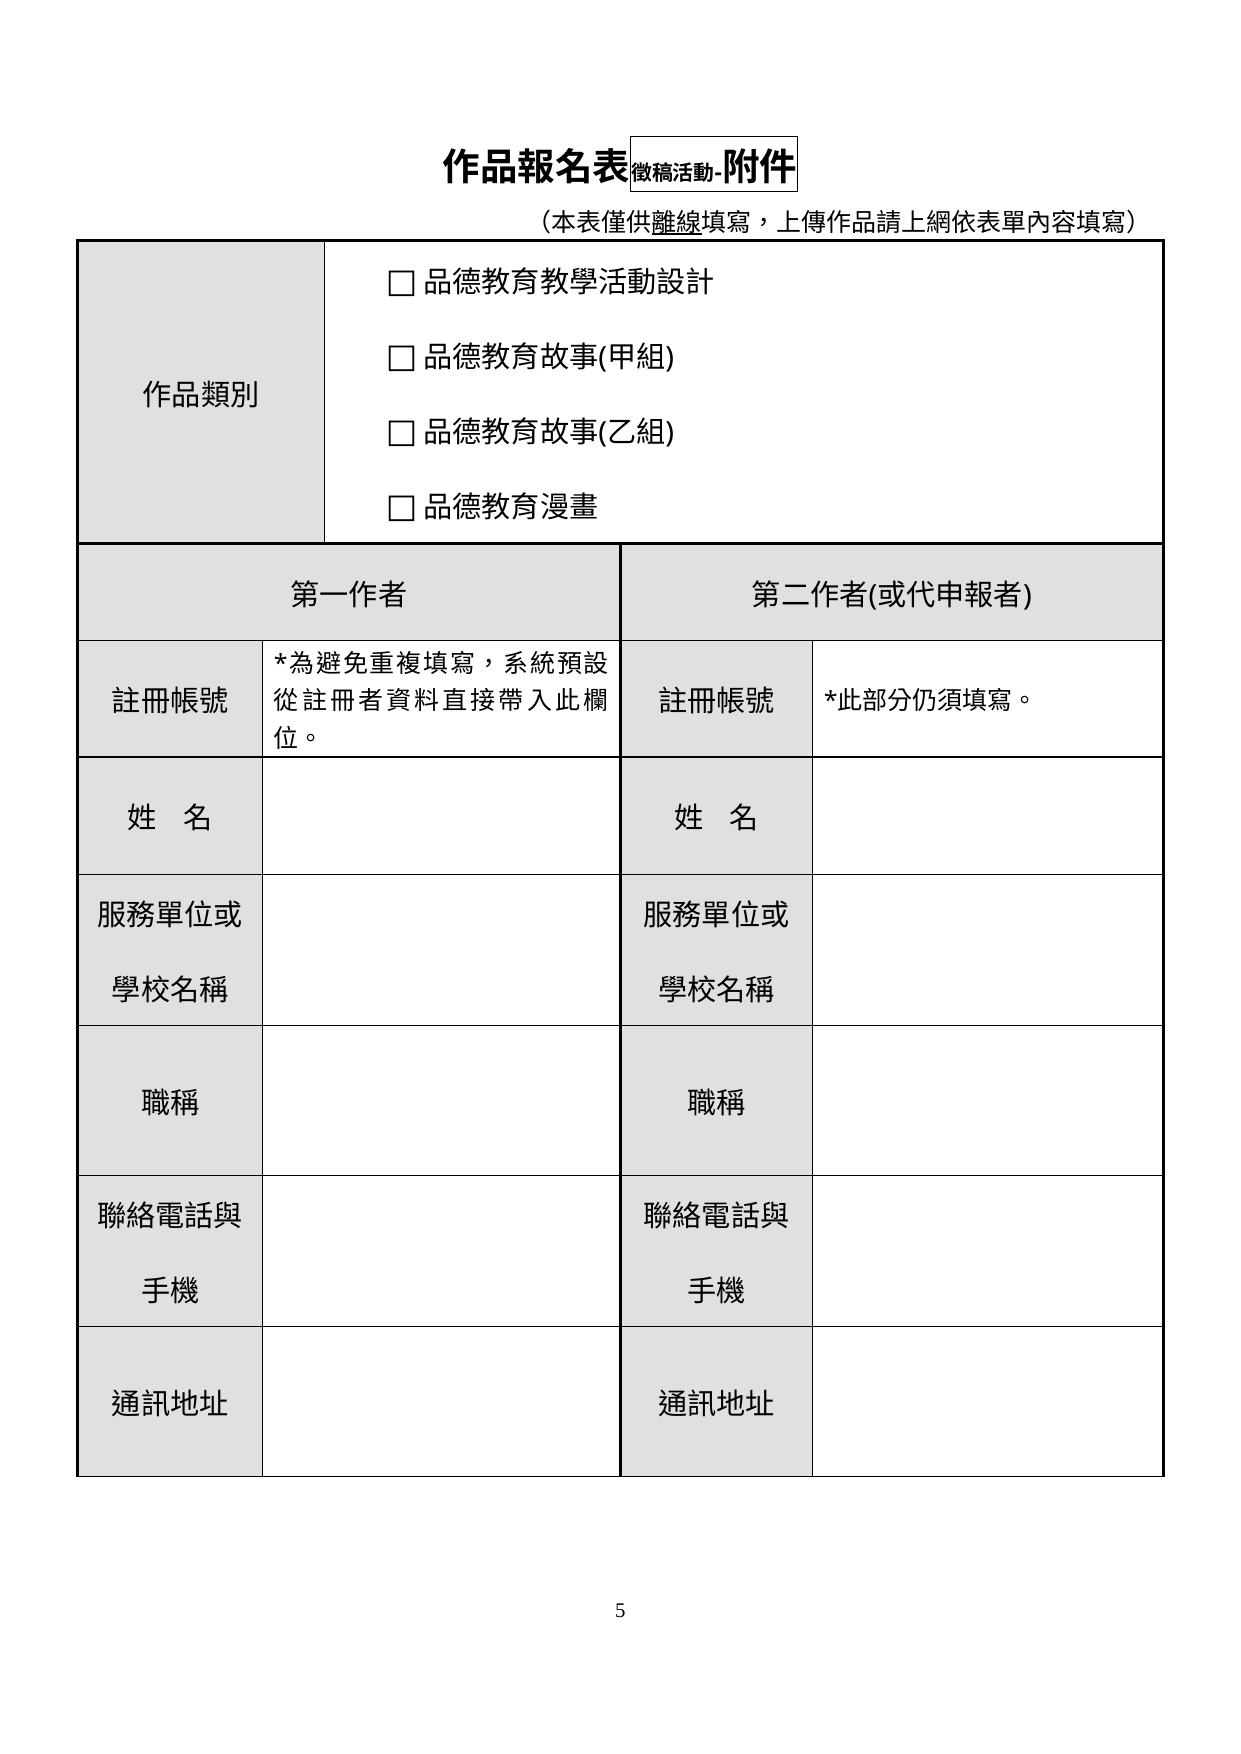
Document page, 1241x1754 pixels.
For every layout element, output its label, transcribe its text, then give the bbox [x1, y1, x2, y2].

table_cell 姓 名 [79, 758, 262, 874]
table_cell *為避免重複填寫，系統預設從註冊者資料直接帶入此欄位。 [263, 641, 619, 756]
table_cell 註冊帳號 [79, 641, 262, 756]
table_cell [813, 1026, 1162, 1175]
table_cell [813, 1327, 1162, 1476]
table_cell *此部分仍須填寫。 [813, 641, 1162, 756]
table_header 作品類別 [79, 242, 324, 542]
table_cell [813, 1176, 1162, 1326]
table_cell [263, 1327, 619, 1476]
table_cell 第二作者(或代申報者) [622, 545, 1162, 640]
table_cell 職稱 [79, 1026, 262, 1175]
table_cell 服務單位或學校名稱 [79, 875, 262, 1025]
text （本表僅供離線填寫，上傳作品請上網依表單內容填寫） [89, 202, 1152, 239]
table_header 品德教育教學活動設計 品德教育故事(甲組) 品德教育故事(乙組) 品德教育漫畫 [325, 242, 1162, 542]
text 作品報名表徵稿活動-附件 [89, 127, 1152, 202]
table_cell [813, 875, 1162, 1025]
table_cell 姓 名 [622, 758, 812, 874]
table_cell 聯絡電話與手機 [622, 1176, 812, 1326]
table_cell [263, 758, 619, 874]
table_cell 通訊地址 [79, 1327, 262, 1476]
table_cell [813, 758, 1162, 874]
table_cell 聯絡電話與手機 [79, 1176, 262, 1326]
table_cell [263, 1026, 619, 1175]
table_cell [263, 875, 619, 1025]
table_cell 職稱 [622, 1026, 812, 1175]
table_cell [263, 1176, 619, 1326]
table_cell 註冊帳號 [622, 641, 812, 756]
table_cell 第一作者 [79, 545, 619, 640]
table_cell 服務單位或學校名稱 [622, 875, 812, 1025]
table_cell 通訊地址 [622, 1327, 812, 1476]
